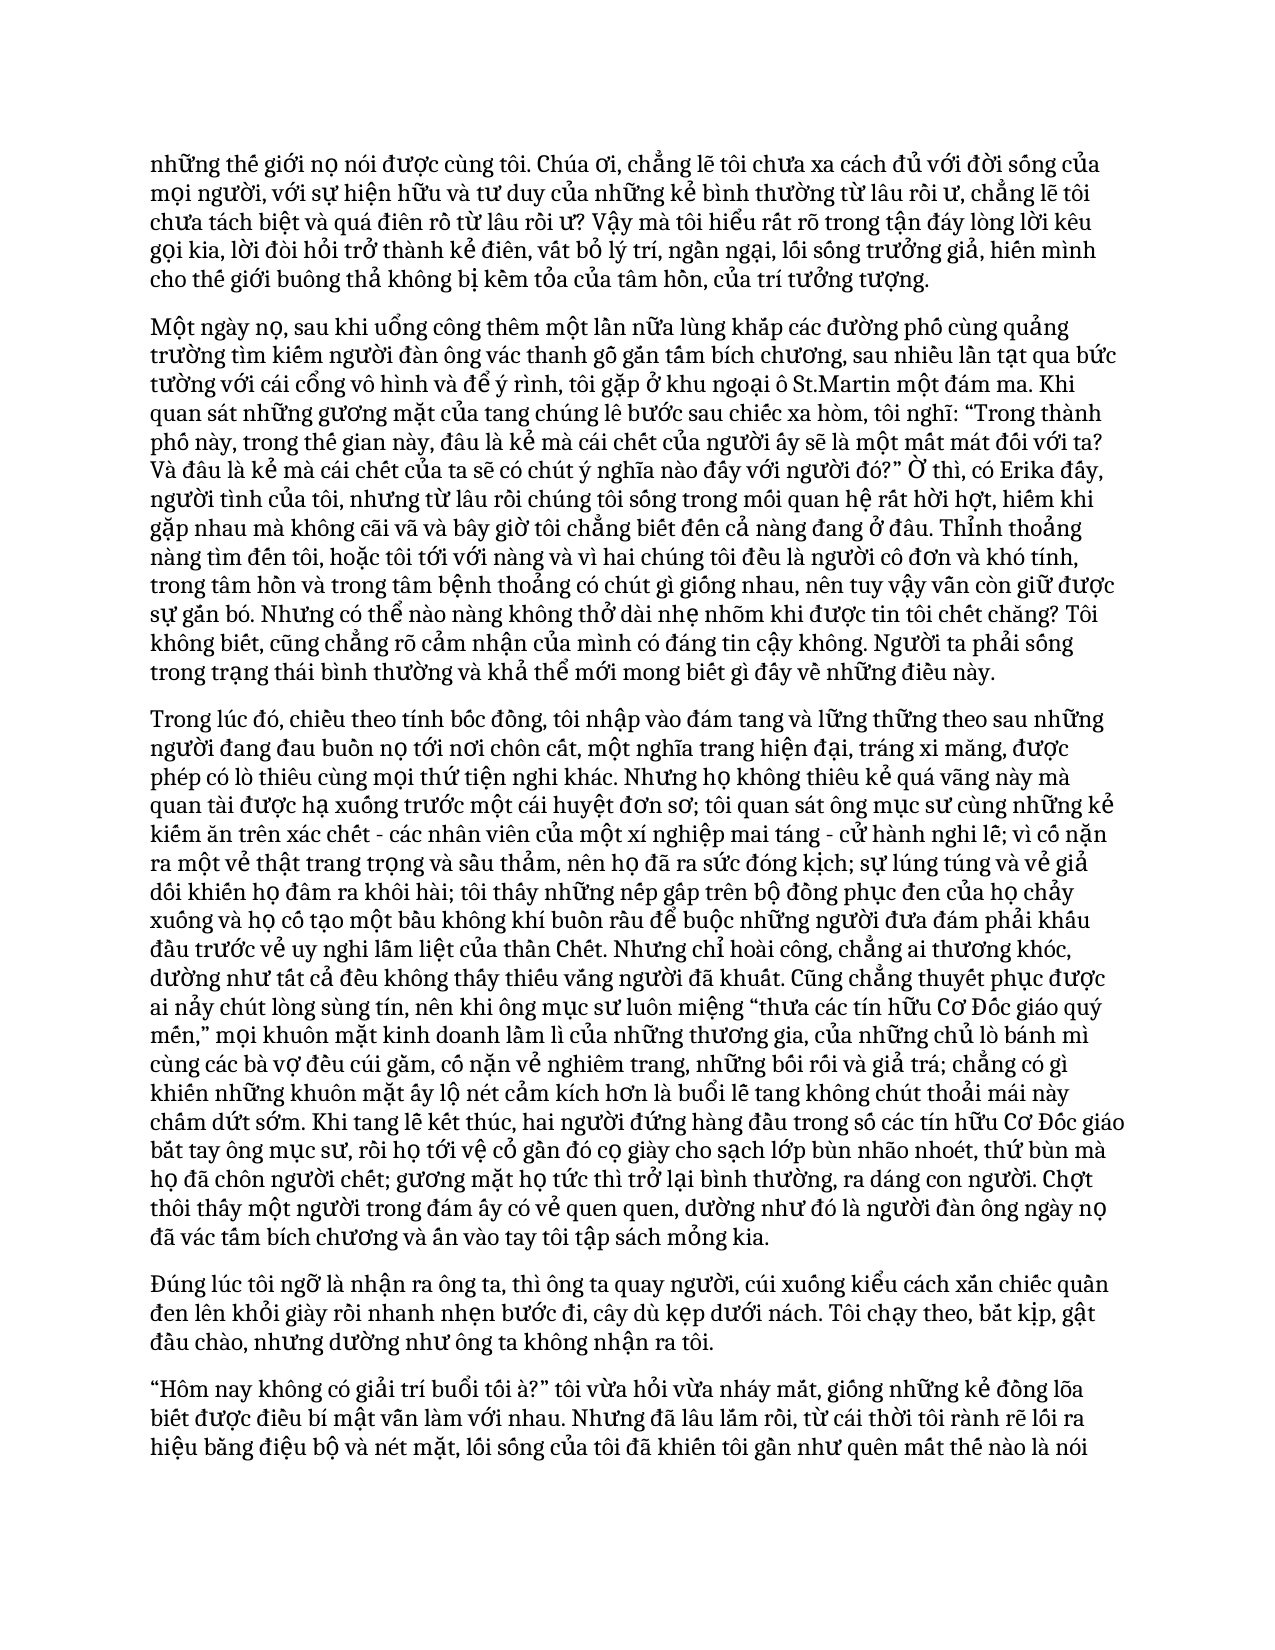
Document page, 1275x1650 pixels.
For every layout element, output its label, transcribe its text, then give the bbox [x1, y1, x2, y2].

text Trong lúc đó, chiều theo tính bốc đồng, tôi nhập vào đám tang và lững thững theo sau những người đang đau buồn nọ tới nơi chôn cất, một nghĩa trang hiện đại, tráng xi măng, được phép có lò thiêu cùng mọi thứ tiện nghi khác. Nhưng họ không thiêu kẻ quá vãng này mà quan tài được hạ xuống trước một cái huyệt đơn sơ; tôi quan sát ông mục sư cùng những kẻ kiếm ăn trên xác chết - các nhân viên của một xí nghiệp mai táng - cử hành nghi lễ; vì cố nặn ra một vẻ thật trang trọng và sầu thảm, nên họ đã ra sức đóng kịch; sự lúng túng và vẻ giả dối khiến họ đâm ra khôi hài; tôi thấy những nếp gấp trên bộ đồng phục đen của họ chảy xuống và họ cố tạo một bầu không khí buồn rầu để buộc những người đưa đám phải khấu đầu trước vẻ uy nghi lẫm liệt của thần Chết. Nhưng chỉ hoài công, chẳng ai thương khóc, dường như tất cả đều không thấy thiếu vắng người đã khuất. Cũng chẳng thuyết phục được ai nảy chút lòng sùng tín, nên khi ông mục sư luôn miệng “thưa các tín hữu Cơ Đốc giáo quý mến,” mọi khuôn mặt kinh doanh lầm lì của những thương gia, của những chủ lò bánh mì cùng các bà vợ đều cúi gằm, cố nặn vẻ nghiêm trang, những bối rối và giả trá; chẳng có gì khiến những khuôn mặt ấy lộ nét cảm kích hơn là buổi lễ tang không chút thoải mái này chấm dứt sớm. Khi tang lễ kết thúc, hai người đứng hàng đầu trong số các tín hữu Cơ Đốc giáo bắt tay ông mục sư, rồi họ tới vệ cỏ gần đó cọ giày cho sạch lớp bùn nhão nhoét, thứ bùn mà họ đã chôn người chết; gương mặt họ tức thì trở lại bình thường, ra dáng con người. Chợt thôi thấy một người trong đám ấy có vẻ quen quen, dường như đó là người đàn ông ngày nọ đã vác tấm bích chương và ấn vào tay tôi tập sách mỏng kia. [150, 705, 1125, 1251]
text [150, 150, 1125, 294]
text Một ngày nọ, sau khi uổng công thêm một lần nữa lùng khắp các đường phố cùng quảng trường tìm kiếm người đàn ông vác thanh gỗ gắn tấm bích chương, sau nhiều lần tạt qua bức tường với cái cổng vô hình và để ý rình, tôi gặp ở khu ngoại ô St.Martin một đám ma. Khi quan sát những gương mặt của tang chúng lê bước sau chiếc xa hòm, tôi nghĩ: “Trong thành phố này, trong thế gian này, đâu là kẻ mà cái chết của người ấy sẽ là một mất mát đối với ta? Và đâu là kẻ mà cái chết của ta sẽ có chút ý nghĩa nào đấy với người đó?” Ờ thì, có Erika đấy, người tình của tôi, nhưng từ lâu rồi chúng tôi sống trong mối quan hệ rất hời hợt, hiếm khi gặp nhau mà không cãi vã và bây giờ tôi chẳng biết đến cả nàng đang ở đâu. Thỉnh thoảng nàng tìm đến tôi, hoặc tôi tới với nàng và vì hai chúng tôi đều là người cô đơn và khó tính, trong tâm hồn và trong tâm bệnh thoảng có chút gì giống nhau, nên tuy vậy vẫn còn giữ được sự gắn bó. Nhưng có thể nào nàng không thở dài nhẹ nhõm khi được tin tôi chết chăng? Tôi không biết, cũng chẳng rõ cảm nhận của mình có đáng tin cậy không. Người ta phải sống trong trạng thái bình thường và khả thể mới mong biết gì đấy về những điều này. [150, 312, 1125, 686]
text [150, 1375, 1125, 1461]
text Đúng lúc tôi ngỡ là nhận ra ông ta, thì ông ta quay người, cúi xuống kiểu cách xắn chiếc quần đen lên khỏi giày rồi nhanh nhẹn bước đi, cây dù kẹp dưới nách. Tôi chạy theo, bắt kịp, gật đầu chào, nhưng dường như ông ta không nhận ra tôi. [150, 1270, 1125, 1356]
